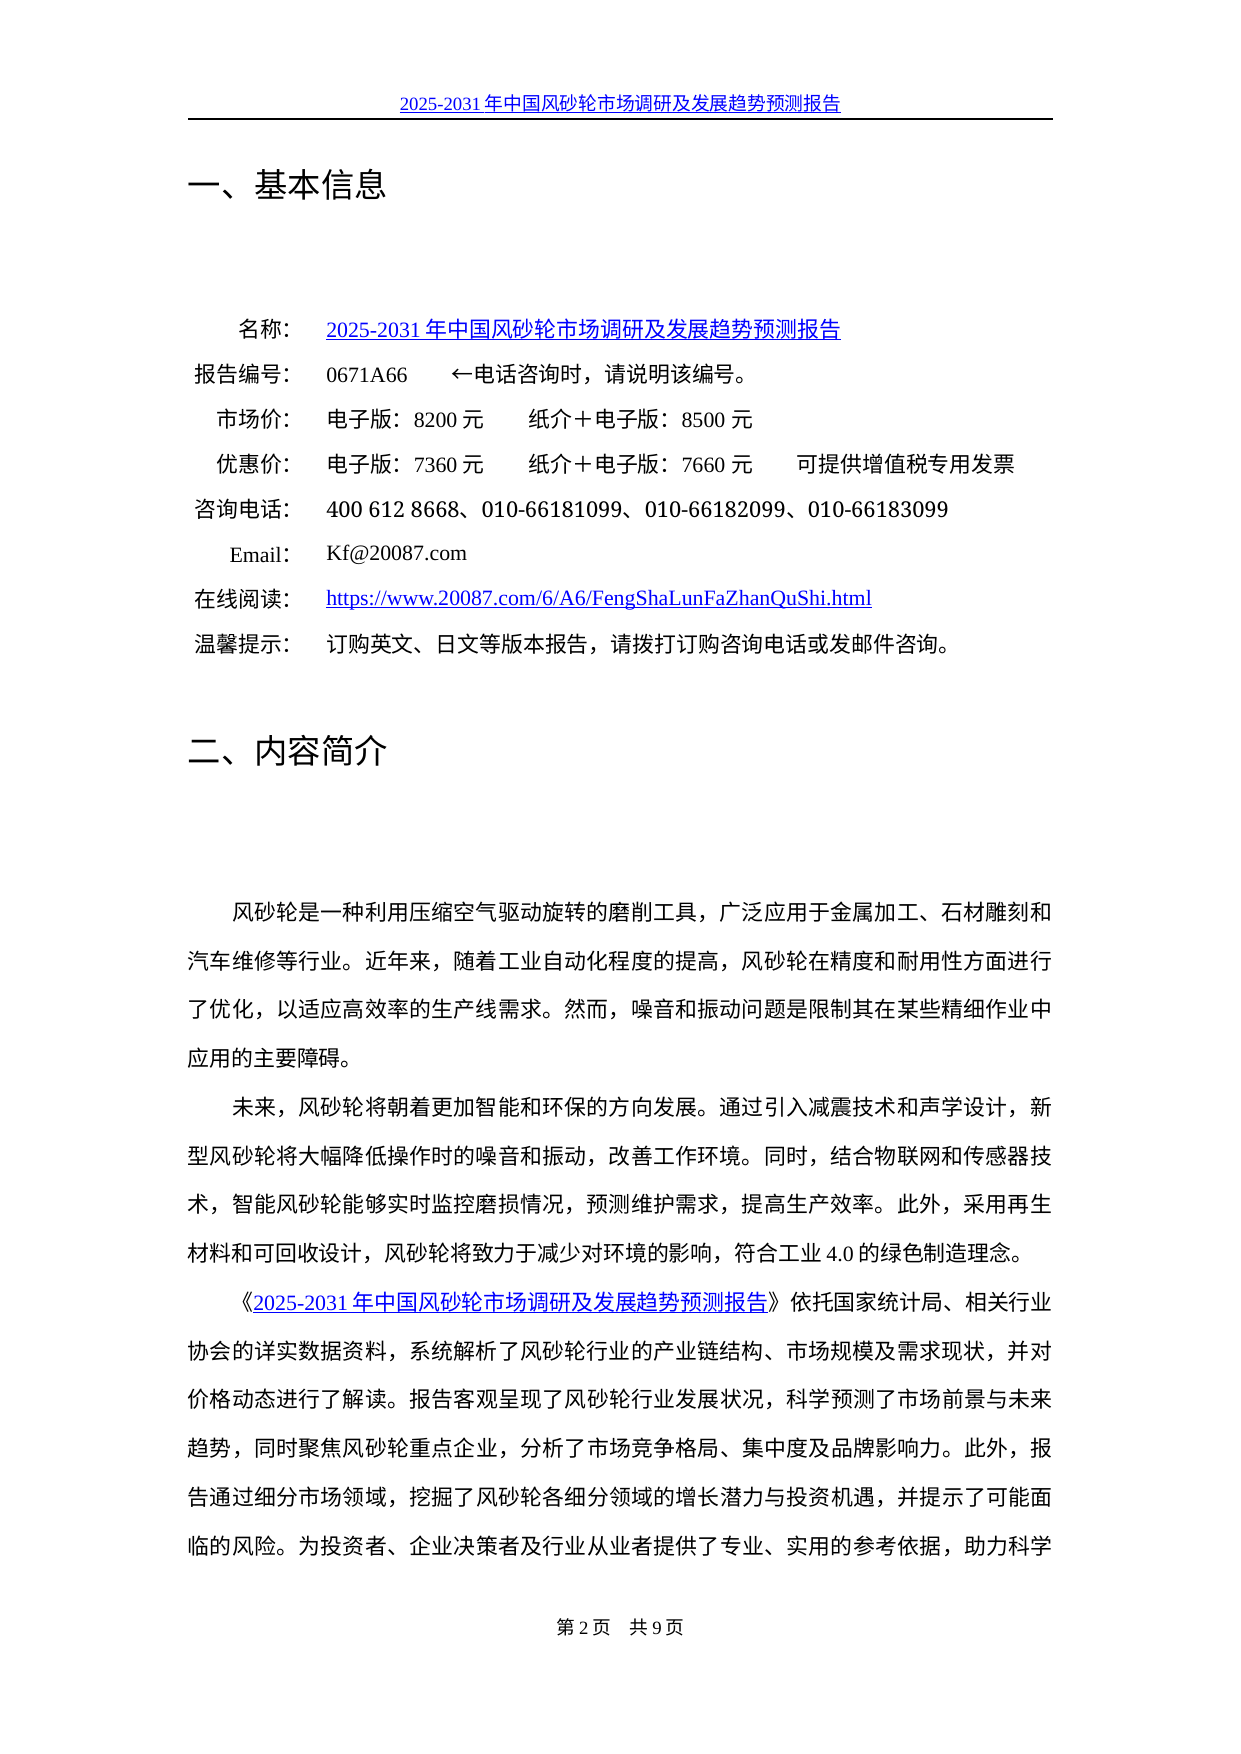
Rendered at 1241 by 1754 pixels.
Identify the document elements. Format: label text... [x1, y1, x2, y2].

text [187, 894, 1053, 1561]
table_header 2025-2031年中国风砂轮市场调研及发展趋势预测报告 [315, 312, 1073, 357]
table_cell 电子版：8200 元 纸介＋电子版：8500 元 [315, 402, 1073, 447]
table_cell 市场价： [167, 402, 315, 447]
table_cell 报告编号： [167, 357, 315, 402]
title 二、内容简介 [187, 717, 1053, 782]
table_cell 在线阅读： [167, 582, 315, 627]
table_cell [315, 582, 1073, 627]
table_cell 订购英文、日文等版本报告，请拨打订购咨询电话或发邮件咨询。 [315, 627, 1073, 672]
table_cell 电子版：7360 元 纸介＋电子版：7660 元 可提供增值税专用发票 [315, 447, 1073, 492]
table_cell 咨询电话： [167, 492, 315, 537]
table_cell 优惠价： [167, 447, 315, 492]
table_cell 0671A66 ←电话咨询时，请说明该编号。 [315, 357, 1073, 402]
table_cell Email： [167, 537, 315, 582]
title 一、基本信息 [187, 150, 1053, 215]
table_cell 400 612 8668、010-66181099、010-66182099、010-66183099 [315, 492, 1073, 537]
table_header 名称： [167, 312, 315, 357]
table_cell 温馨提示： [167, 627, 315, 672]
table_cell Kf@20087.com [315, 537, 1073, 582]
